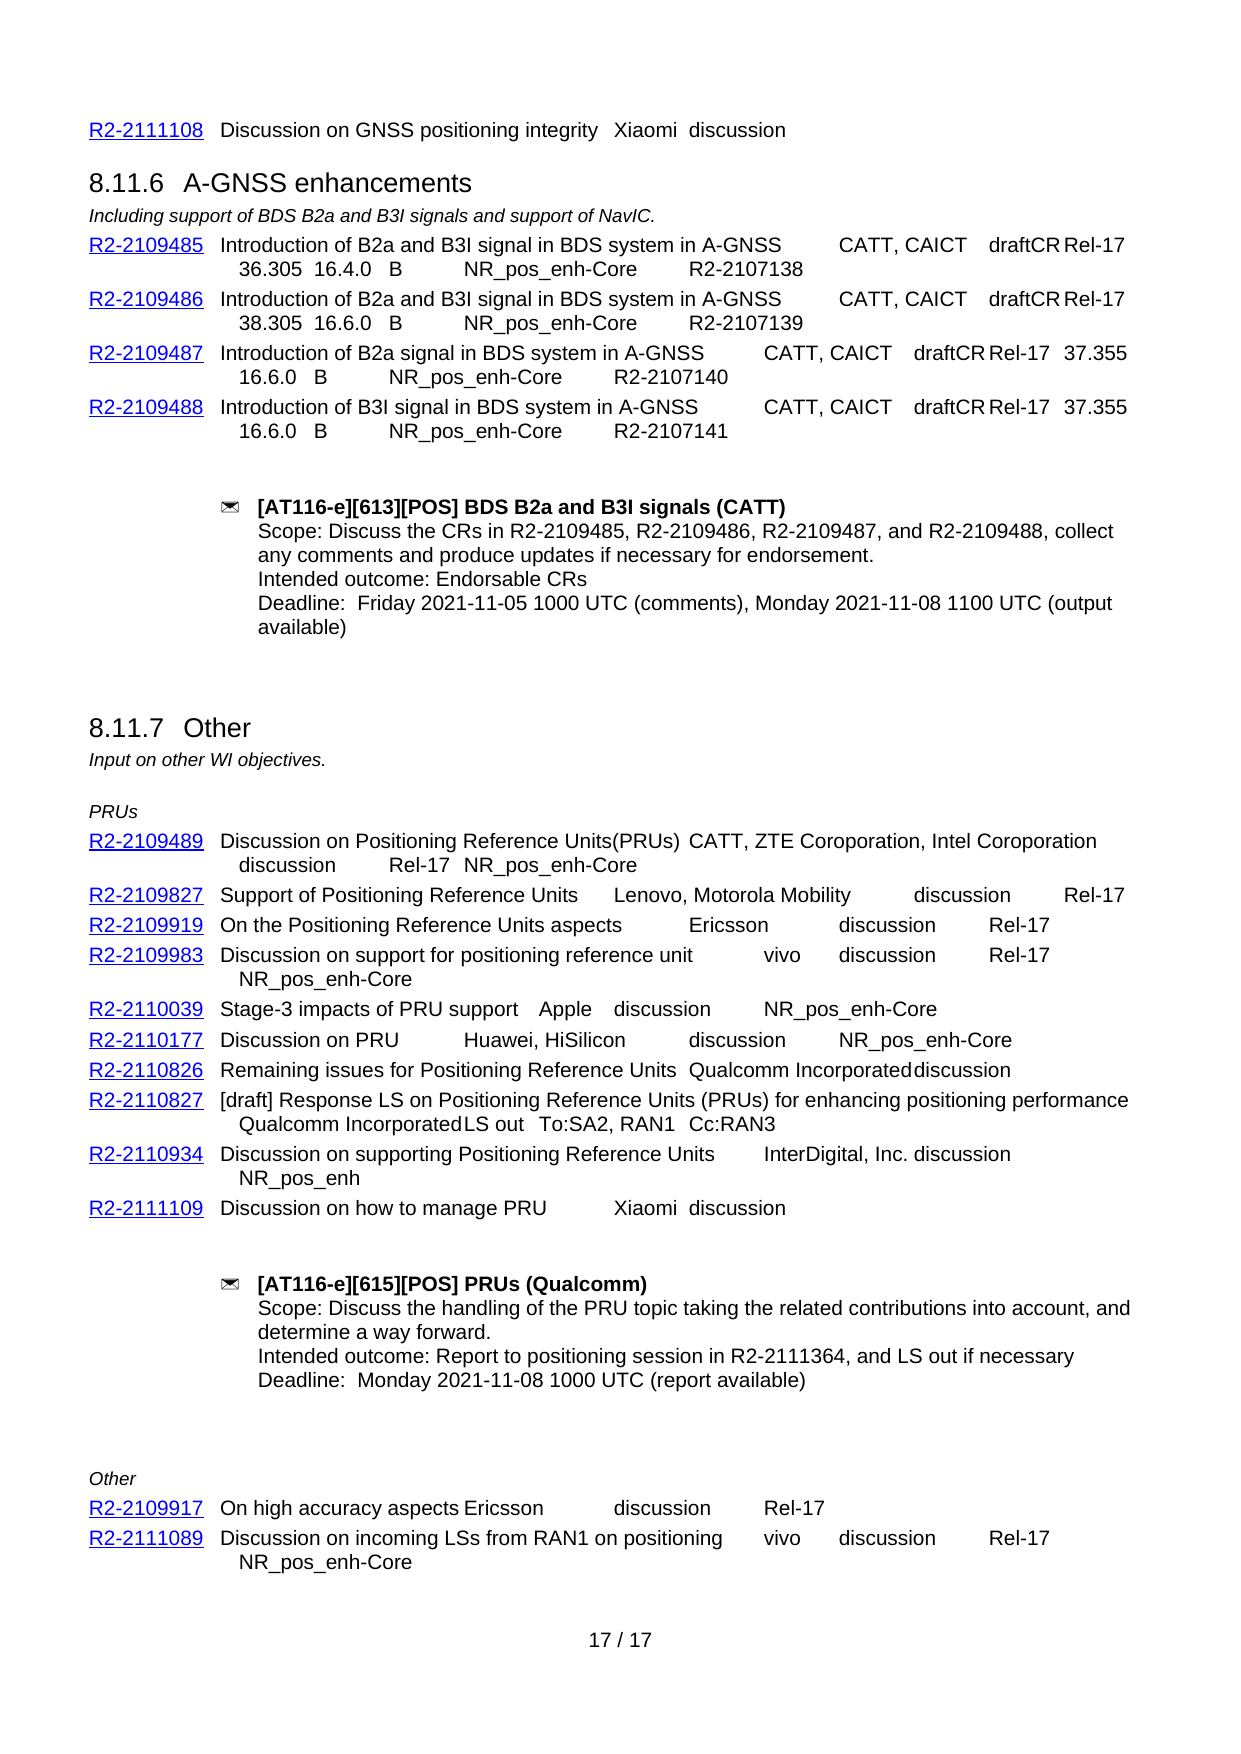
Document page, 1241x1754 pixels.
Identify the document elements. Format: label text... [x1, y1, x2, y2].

title R2-2109486 Introduction of B2a and B3I signal in BDS system in A-GNSS CATT, CAICT draftCR Rel-17 38.305 16.6.0 B NR_pos_enh-Core R2-2107139 [89, 287, 1152, 334]
text Scope: Discuss the CRs in R2-2109485, R2-2109486, R2-2109487, and R2-2109488, collect any comments and produce updates if necessary for endorsement. [220, 519, 1152, 567]
title R2-2111109 Discussion on how to manage PRU Xiaomi discussion [89, 1196, 1152, 1220]
text Scope: Discuss the handling of the PRU topic taking the related contributions into account, and determine a way forward. [220, 1296, 1152, 1344]
title R2-2110826 Remaining issues for Positioning Reference Units Qualcomm Incorporated discussion [89, 1058, 1152, 1082]
text Deadline: Monday 2021-11-08 1000 UTC (report available) [220, 1368, 1152, 1392]
title R2-2111108 Discussion on GNSS positioning integrity Xiaomi discussion [89, 118, 1152, 142]
title R2-2109983 Discussion on support for positioning reference unit vivo discussion Rel-17 NR_pos_enh-Core [89, 943, 1152, 991]
title R2-2110827 [draft] Response LS on Positioning Reference Units (PRUs) for enhancing positioning performance Qualcomm Incorporated LS out To:SA2, RAN1 Cc:RAN3 [89, 1088, 1152, 1136]
text PRUs [89, 801, 1152, 822]
text Including support of BDS B2a and B3I signals and support of NavIC. [89, 204, 1152, 226]
title R2-2110177 Discussion on PRU Huawei, HiSilicon discussion NR_pos_enh-Core [89, 1027, 1152, 1051]
text Input on other WI objectives. [89, 749, 1152, 771]
text [AT116-e][613][POS] BDS B2a and B3I signals (CATT) [220, 495, 1152, 519]
title R2-2110934 Discussion on supporting Positioning Reference Units InterDigital, Inc. discussion NR_pos_enh [89, 1142, 1152, 1190]
text Deadline: Friday 2021-11-05 1000 UTC (comments), Monday 2021-11-08 1100 UTC (output available) [220, 591, 1152, 639]
title R2-2109487 Introduction of B2a signal in BDS system in A-GNSS CATT, CAICT draftCR Rel-17 37.355 16.6.0 B NR_pos_enh-Core R2-2107140 [89, 341, 1152, 389]
subtitle 8.11.6 A-GNSS enhancements [89, 167, 1152, 198]
text [AT116-e][615][POS] PRUs (Qualcomm) [220, 1272, 1152, 1296]
title R2-2109488 Introduction of B3I signal in BDS system in A-GNSS CATT, CAICT draftCR Rel-17 37.355 16.6.0 B NR_pos_enh-Core R2-2107141 [89, 395, 1152, 443]
title R2-2111089 Discussion on incoming LSs from RAN1 on positioning vivo discussion Rel-17 NR_pos_enh-Core [89, 1526, 1152, 1574]
title R2-2109919 On the Positioning Reference Units aspects Ericsson discussion Rel-17 [89, 913, 1152, 937]
title R2-2109485 Introduction of B2a and B3I signal in BDS system in A-GNSS CATT, CAICT draftCR Rel-17 36.305 16.4.0 B NR_pos_enh-Core R2-2107138 [89, 232, 1152, 280]
text Intended outcome: Endorsable CRs [220, 567, 1152, 591]
text Intended outcome: Report to positioning session in R2-2111364, and LS out if necessary [220, 1344, 1152, 1368]
subtitle 8.11.7 Other [89, 712, 1152, 743]
text Other [89, 1468, 1152, 1490]
title R2-2109917 On high accuracy aspects Ericsson discussion Rel-17 [89, 1496, 1152, 1520]
title R2-2109489 Discussion on Positioning Reference Units(PRUs) CATT, ZTE Coroporation, Intel Coroporation discussion Rel-17 NR_pos_enh-Core [89, 828, 1152, 876]
title R2-2110039 Stage-3 impacts of PRU support Apple discussion NR_pos_enh-Core [89, 997, 1152, 1021]
title R2-2109827 Support of Positioning Reference Units Lenovo, Motorola Mobility discussion Rel-17 [89, 883, 1152, 907]
